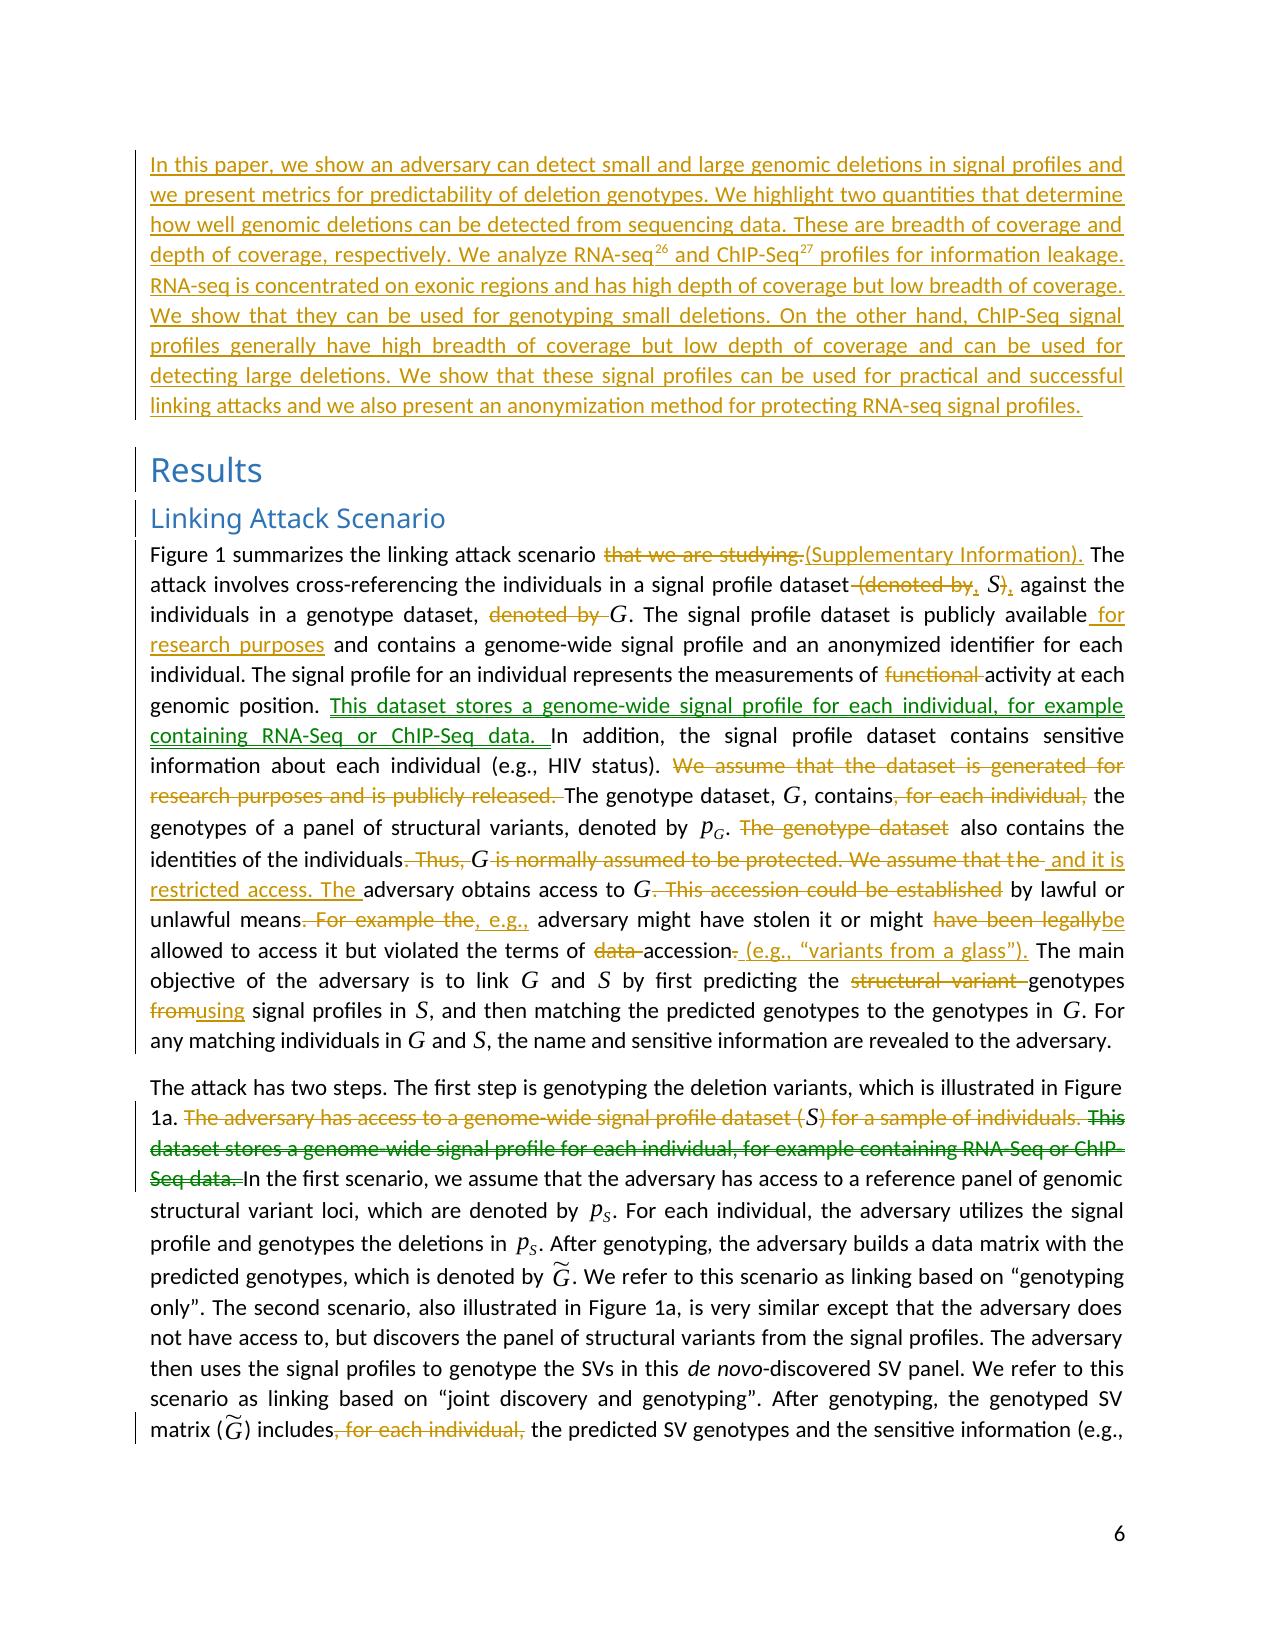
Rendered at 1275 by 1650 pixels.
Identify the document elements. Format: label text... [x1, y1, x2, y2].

subtitle Linking Attack Scenario [150, 500, 1125, 537]
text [150, 1152, 1125, 1444]
subtitle Results [150, 447, 1125, 492]
text Figure 1 summarizes the linking attack scenario The attack involves cross-referencing the individuals in a signal profile dataset against the individuals in a genotype dataset, . The signal profile dataset is publicly available and contains a genome-wide signal profile and an anonymized identifier for each individual. The signal profile for an individual represents the measurements of activity at each genomic position. In addition, the signal profile dataset contains sensitive information about each individual (e.g., HIV status). The genotype dataset, , contains the genotypes of a panel of structural variants, denoted by . also contains the identities of the individualsadversary obtains access to by lawful or unlawful means adversary might have stolen it or might allowed to access it but violated the terms of accession The main objective of the adversary is to link and by first predicting the genotypes signal profiles in , and then matching the predicted genotypes to the genotypes in . For any matching individuals in and , the name and sensitive information are revealed to the adversary. [150, 540, 1125, 1054]
